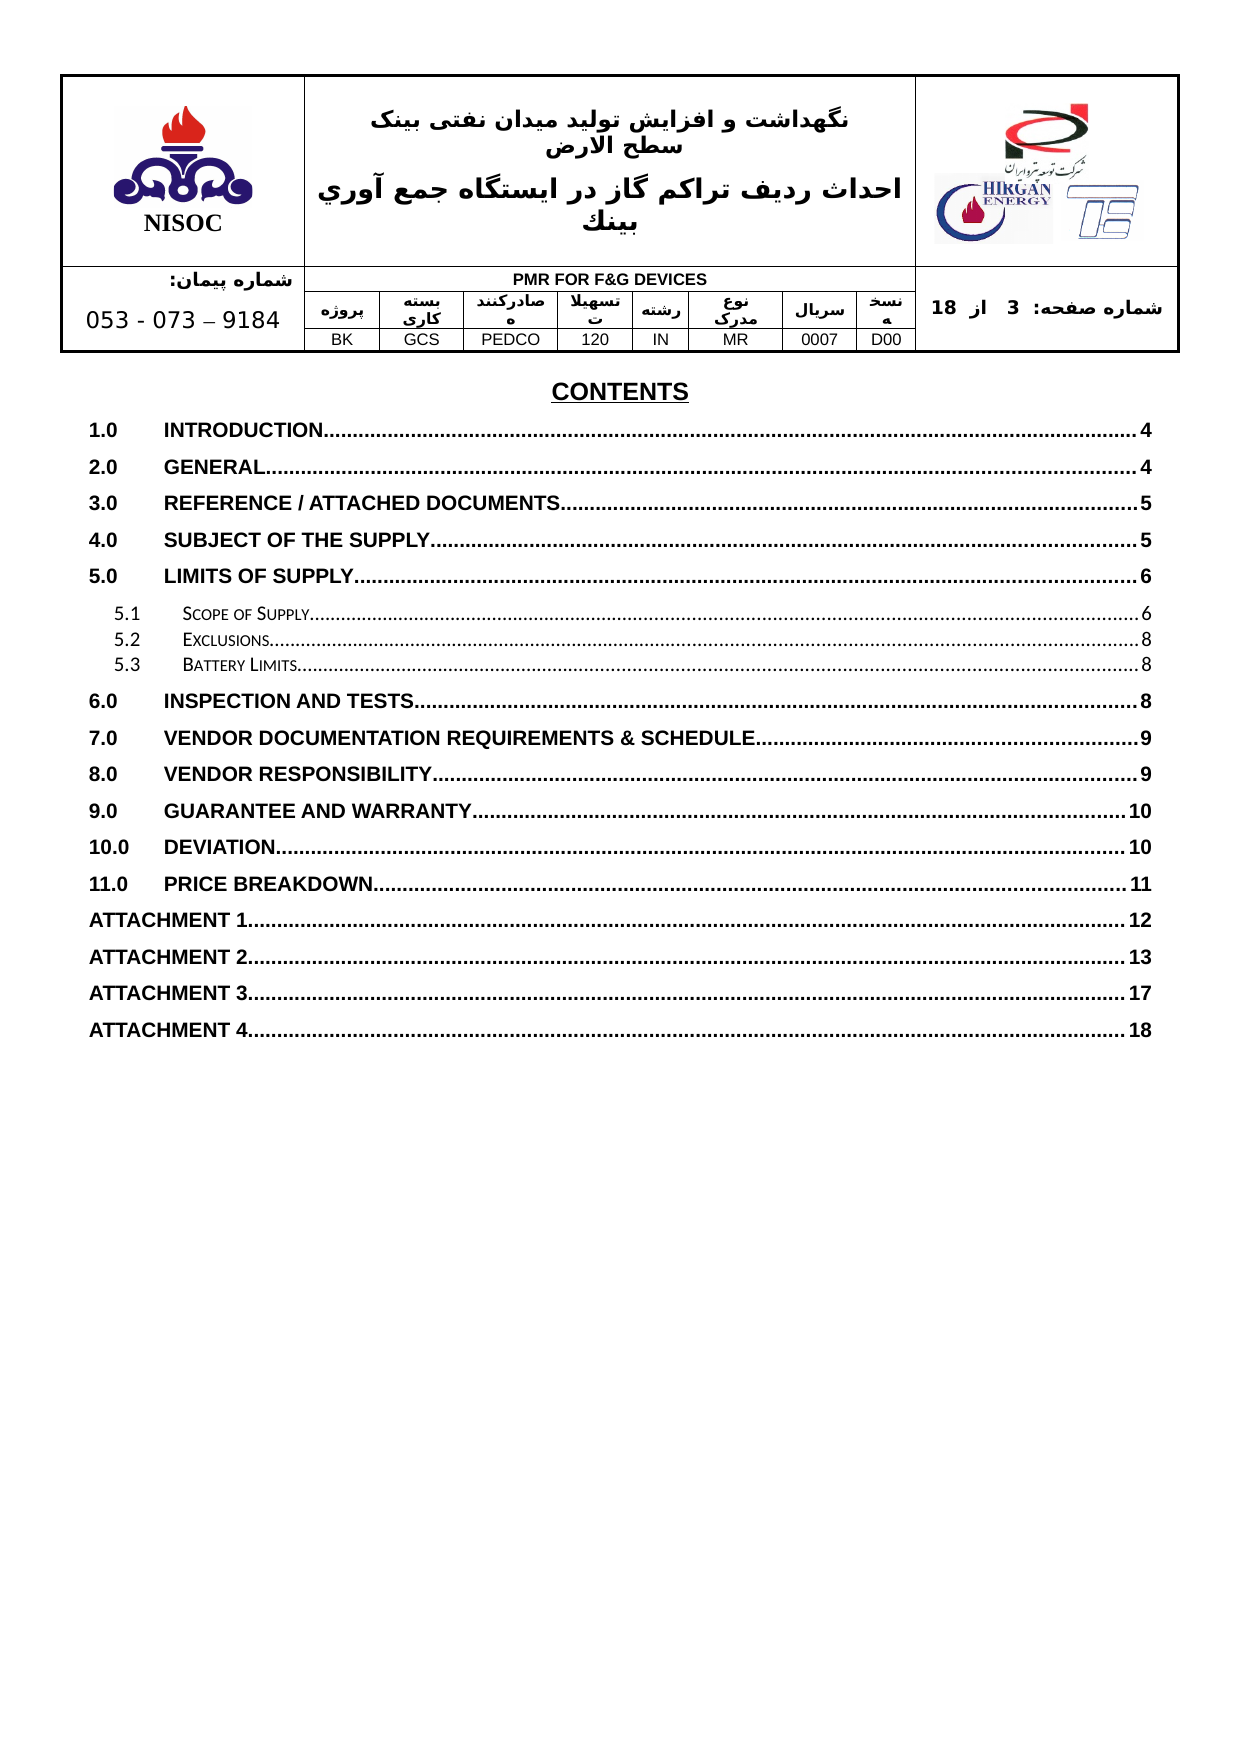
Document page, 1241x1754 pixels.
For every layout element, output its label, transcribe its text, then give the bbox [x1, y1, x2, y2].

text 5.1 Scope of Supply 6 [114, 601, 1152, 626]
text 10.0 DEVIATION 10 [89, 835, 1152, 859]
text 5.2 Exclusions 8 [114, 626, 1152, 651]
text 6.0 INSPECTION AND TESTS 8 [89, 689, 1152, 713]
text 1.0 INTRODUCTION 4 [89, 418, 1152, 442]
text ATTACHMENT 1 12 [89, 908, 1152, 932]
text ATTACHMENT 4 18 [89, 1017, 1152, 1041]
text 8.0 VENDOR RESPONSIBILITY 9 [89, 762, 1152, 786]
text CONTENTS [89, 377, 1152, 406]
picture [934, 103, 1089, 244]
text 9.0 GUARANTEE AND WARRANTY 10 [89, 799, 1152, 823]
text ATTACHMENT 3 17 [89, 981, 1152, 1005]
text 4.0 SUBJECT OF THE SUPPLY 5 [89, 528, 1152, 552]
text 7.0 VENDOR DOCUMENTATION REQUIREMENTS & SCHEDULE 9 [89, 726, 1152, 750]
text 11.0 PRICE BREAKDOWN 11 [89, 872, 1152, 896]
text 3.0 reference / ATTACHED DOCUMENTS 5 [89, 491, 1152, 515]
text 2.0 GENERAL 4 [89, 455, 1152, 479]
text ATTACHMENT 2 13 [89, 944, 1152, 968]
text 5.3 Battery Limits 8 [114, 651, 1152, 677]
picture [113, 106, 253, 208]
text 5.0 LIMITS OF SUPPLY 6 [89, 564, 1152, 588]
